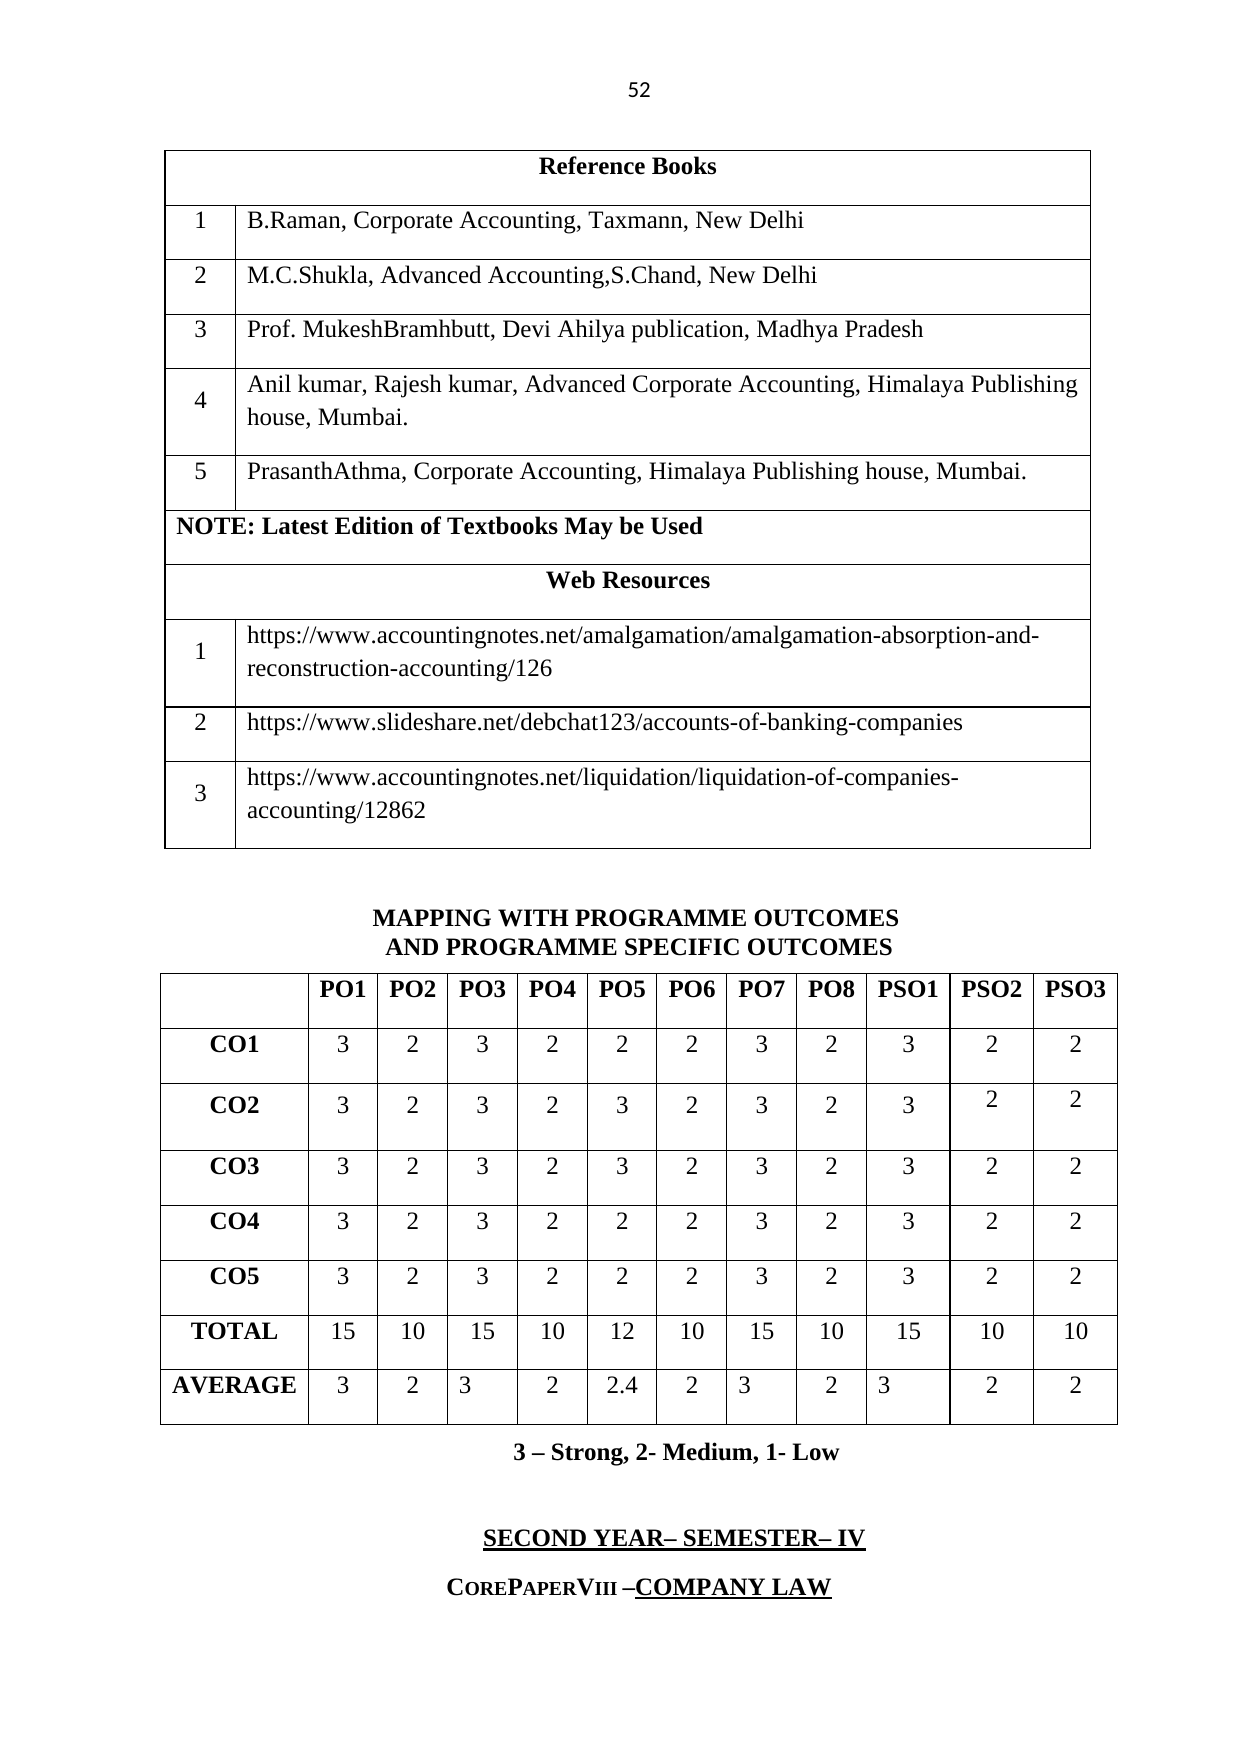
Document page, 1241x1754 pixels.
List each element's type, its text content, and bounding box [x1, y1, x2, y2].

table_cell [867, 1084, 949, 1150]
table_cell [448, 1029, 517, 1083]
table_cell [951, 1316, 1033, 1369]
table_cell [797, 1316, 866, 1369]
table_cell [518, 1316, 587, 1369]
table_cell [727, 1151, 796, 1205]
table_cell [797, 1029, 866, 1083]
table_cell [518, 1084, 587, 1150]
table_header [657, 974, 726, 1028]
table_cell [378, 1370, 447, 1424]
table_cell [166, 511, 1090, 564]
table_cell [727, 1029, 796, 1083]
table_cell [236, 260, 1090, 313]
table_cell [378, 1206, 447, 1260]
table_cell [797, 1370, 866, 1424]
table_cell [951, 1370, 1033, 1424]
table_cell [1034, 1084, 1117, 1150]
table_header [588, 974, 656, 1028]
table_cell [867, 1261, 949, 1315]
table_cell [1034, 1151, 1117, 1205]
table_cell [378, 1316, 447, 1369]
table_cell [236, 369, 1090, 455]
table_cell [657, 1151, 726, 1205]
text SECOND YEAR– SEMESTER– IV [435, 1523, 889, 1552]
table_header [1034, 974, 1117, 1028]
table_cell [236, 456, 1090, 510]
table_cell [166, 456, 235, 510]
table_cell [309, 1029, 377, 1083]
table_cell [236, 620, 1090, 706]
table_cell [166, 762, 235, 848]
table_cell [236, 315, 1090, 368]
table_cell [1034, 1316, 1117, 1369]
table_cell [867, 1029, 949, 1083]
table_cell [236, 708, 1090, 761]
text 3 – Strong, 2- Medium, 1- Low [262, 1437, 1090, 1466]
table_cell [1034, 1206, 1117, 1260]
text COREPAPERVIII –COMPANY LAW [187, 1572, 1090, 1601]
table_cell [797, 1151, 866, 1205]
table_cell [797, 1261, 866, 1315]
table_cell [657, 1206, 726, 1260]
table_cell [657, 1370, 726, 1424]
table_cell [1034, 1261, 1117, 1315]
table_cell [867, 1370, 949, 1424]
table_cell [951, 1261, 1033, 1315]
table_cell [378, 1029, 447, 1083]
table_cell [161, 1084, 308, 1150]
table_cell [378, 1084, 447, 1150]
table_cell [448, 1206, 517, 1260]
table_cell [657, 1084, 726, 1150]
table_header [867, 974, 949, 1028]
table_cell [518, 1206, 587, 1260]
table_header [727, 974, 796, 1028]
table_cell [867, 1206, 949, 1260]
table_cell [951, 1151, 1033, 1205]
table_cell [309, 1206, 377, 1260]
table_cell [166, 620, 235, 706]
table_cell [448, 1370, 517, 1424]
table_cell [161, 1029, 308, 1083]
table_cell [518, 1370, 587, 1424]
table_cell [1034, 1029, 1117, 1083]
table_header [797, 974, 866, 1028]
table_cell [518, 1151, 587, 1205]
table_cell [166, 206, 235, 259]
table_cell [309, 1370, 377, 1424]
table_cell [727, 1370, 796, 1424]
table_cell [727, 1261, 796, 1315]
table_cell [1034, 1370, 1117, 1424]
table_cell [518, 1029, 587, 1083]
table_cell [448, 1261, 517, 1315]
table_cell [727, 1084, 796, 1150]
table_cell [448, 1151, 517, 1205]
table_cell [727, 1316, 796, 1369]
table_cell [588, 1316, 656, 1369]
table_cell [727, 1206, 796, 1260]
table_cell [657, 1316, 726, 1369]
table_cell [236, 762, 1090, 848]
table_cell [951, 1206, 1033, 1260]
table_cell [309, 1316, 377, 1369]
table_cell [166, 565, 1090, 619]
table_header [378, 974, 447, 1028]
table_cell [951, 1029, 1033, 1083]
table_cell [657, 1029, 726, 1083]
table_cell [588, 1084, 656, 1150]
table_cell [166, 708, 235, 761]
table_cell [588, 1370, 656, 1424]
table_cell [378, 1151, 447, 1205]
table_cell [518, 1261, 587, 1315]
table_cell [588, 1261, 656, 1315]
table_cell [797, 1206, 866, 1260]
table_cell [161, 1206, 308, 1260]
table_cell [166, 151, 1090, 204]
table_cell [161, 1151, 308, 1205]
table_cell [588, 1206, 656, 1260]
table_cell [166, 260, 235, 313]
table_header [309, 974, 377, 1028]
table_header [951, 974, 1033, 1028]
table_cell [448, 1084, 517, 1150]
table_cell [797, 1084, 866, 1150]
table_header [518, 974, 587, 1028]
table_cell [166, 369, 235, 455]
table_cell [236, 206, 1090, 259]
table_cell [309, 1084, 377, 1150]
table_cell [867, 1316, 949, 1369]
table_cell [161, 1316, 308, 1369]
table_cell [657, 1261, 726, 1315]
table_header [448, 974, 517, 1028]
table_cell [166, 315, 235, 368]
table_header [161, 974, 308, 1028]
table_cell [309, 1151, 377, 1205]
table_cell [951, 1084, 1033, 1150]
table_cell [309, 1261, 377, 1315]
text MAPPING WITH PROGRAMME OUTCOMES AND PROGRAMME SPECIFIC OUTCOMES [187, 903, 1090, 961]
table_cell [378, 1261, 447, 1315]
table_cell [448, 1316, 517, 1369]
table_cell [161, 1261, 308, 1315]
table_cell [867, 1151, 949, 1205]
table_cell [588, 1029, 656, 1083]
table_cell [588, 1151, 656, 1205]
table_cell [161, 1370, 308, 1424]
